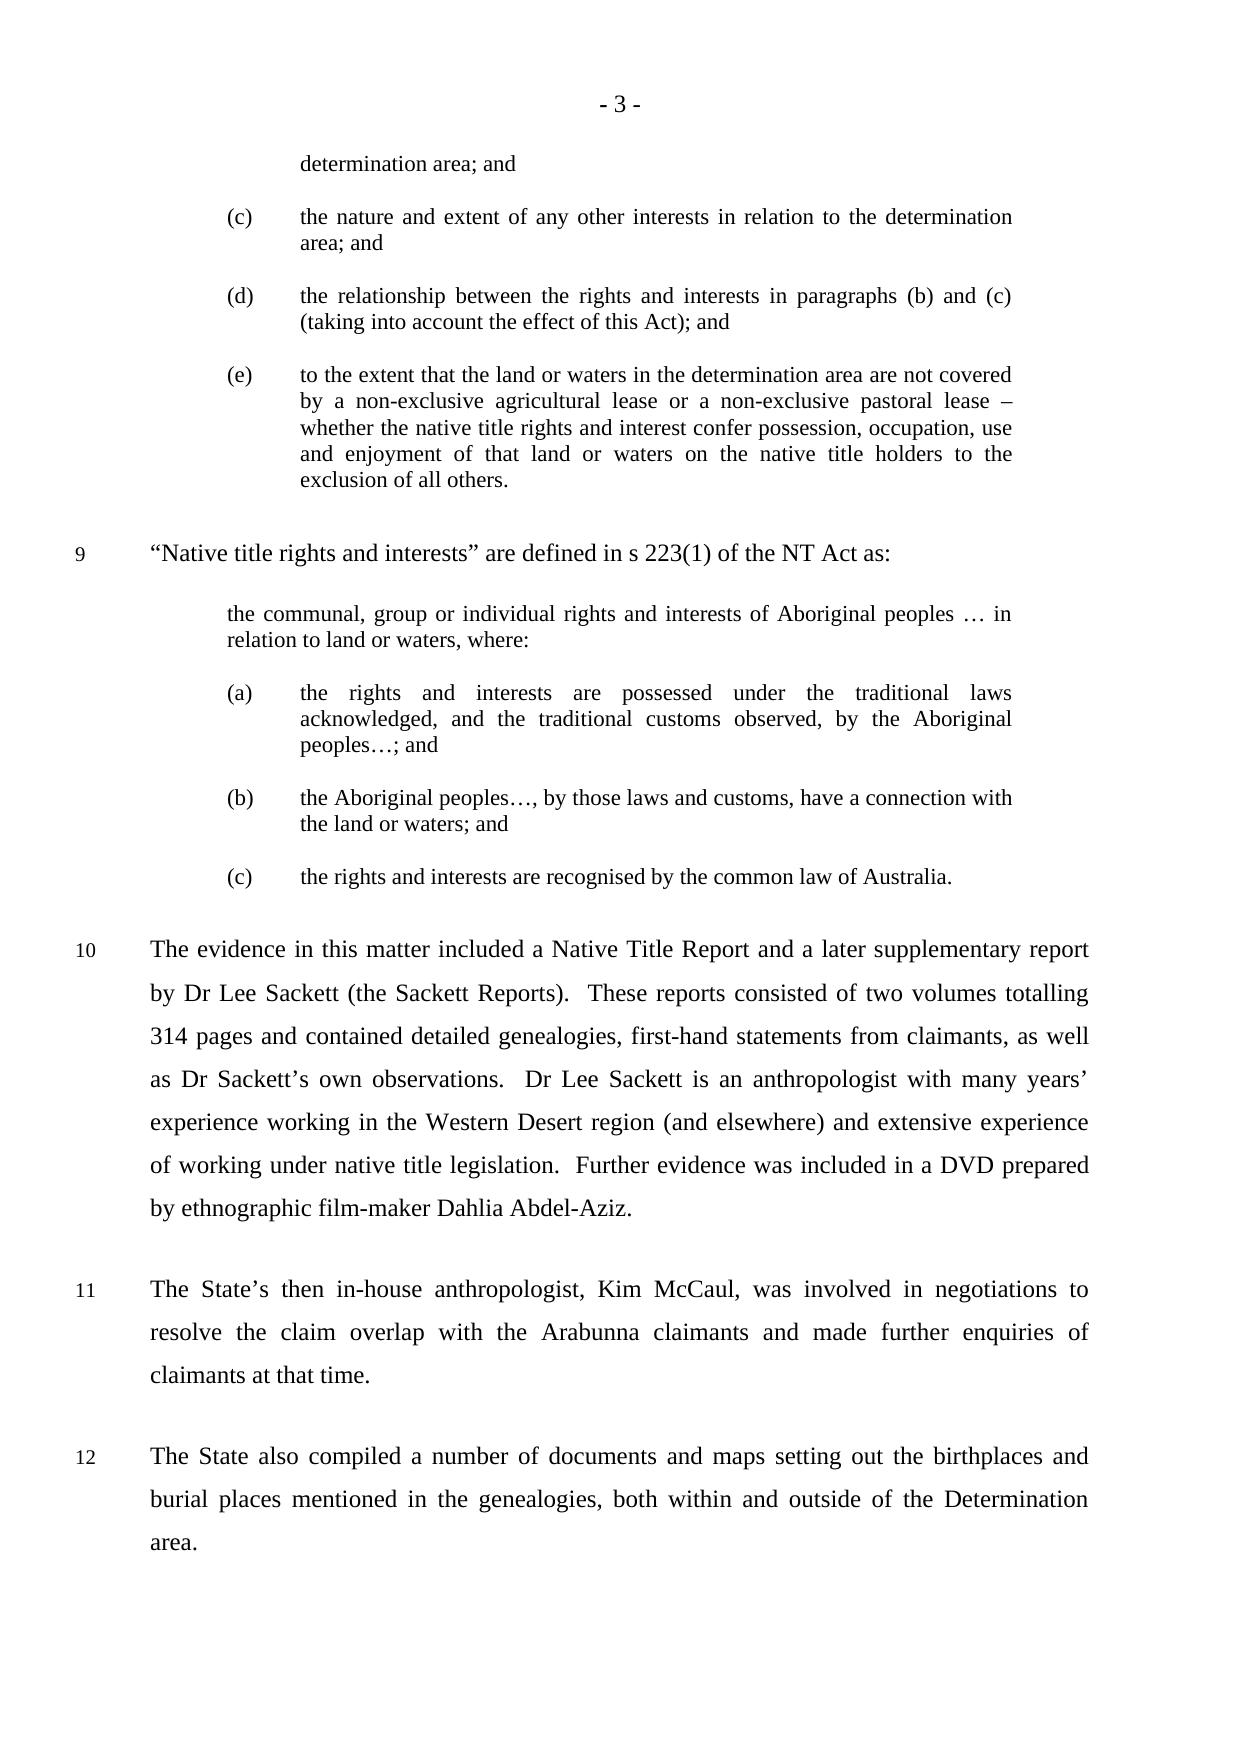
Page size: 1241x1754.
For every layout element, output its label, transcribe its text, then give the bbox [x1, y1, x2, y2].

text (b) the Aboriginal peoples…, by those laws and customs, have a connection with the land or waters; and [227, 784, 1013, 837]
text The evidence in this matter included a Native Title Report and a later supplementary report by Dr Lee Sackett (the Sackett Reports). These reports consisted of two volumes totalling 314 pages and contained detailed genealogies, first-hand statements from claimants, as well as Dr Sackett’s own observations. Dr Lee Sackett is an anthropologist with many years’ experience working in the Western Desert region (and elsewhere) and extensive experience of working under native title legislation. Further evidence was included in a DVD prepared by ethnographic film-maker Dahlia Abdel-Aziz. [75, 934, 1090, 1222]
text (a) the rights and interests are possessed under the traditional laws acknowledged, and the traditional customs observed, by the Aboriginal peoples…; and [227, 679, 1013, 758]
text (d) the relationship between the rights and interests in paragraphs (b) and (c) (taking into account the effect of this Act); and [227, 282, 1013, 334]
text (e) to the extent that the land or waters in the determination area are not covered by a non-exclusive agricultural lease or a non-exclusive pastoral lease – whether the native title rights and interest confer possession, occupation, use and enjoyment of that land or waters on the native title holders to the exclusion of all others. [227, 361, 1013, 493]
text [227, 150, 1013, 176]
text (c) the nature and extent of any other interests in relation to the determination area; and [227, 203, 1013, 255]
list the rights and interests are recognised by the common law of Australia. [227, 863, 1013, 889]
text The State also compiled a number of documents and maps setting out the birthplaces and burial places mentioned in the genealogies, both within and outside of the Determination area. [75, 1441, 1090, 1556]
text “Native title rights and interests” are defined in s 223(1) of the NT Act as: [75, 538, 1090, 566]
text The State’s then in-house anthropologist, Kim McCaul, was involved in negotiations to resolve the claim overlap with the Arabunna claimants and made further enquiries of claimants at that time. [75, 1274, 1090, 1389]
text the communal, group or individual rights and interests of Aboriginal peoples … in relation to land or waters, where: [227, 599, 1013, 652]
